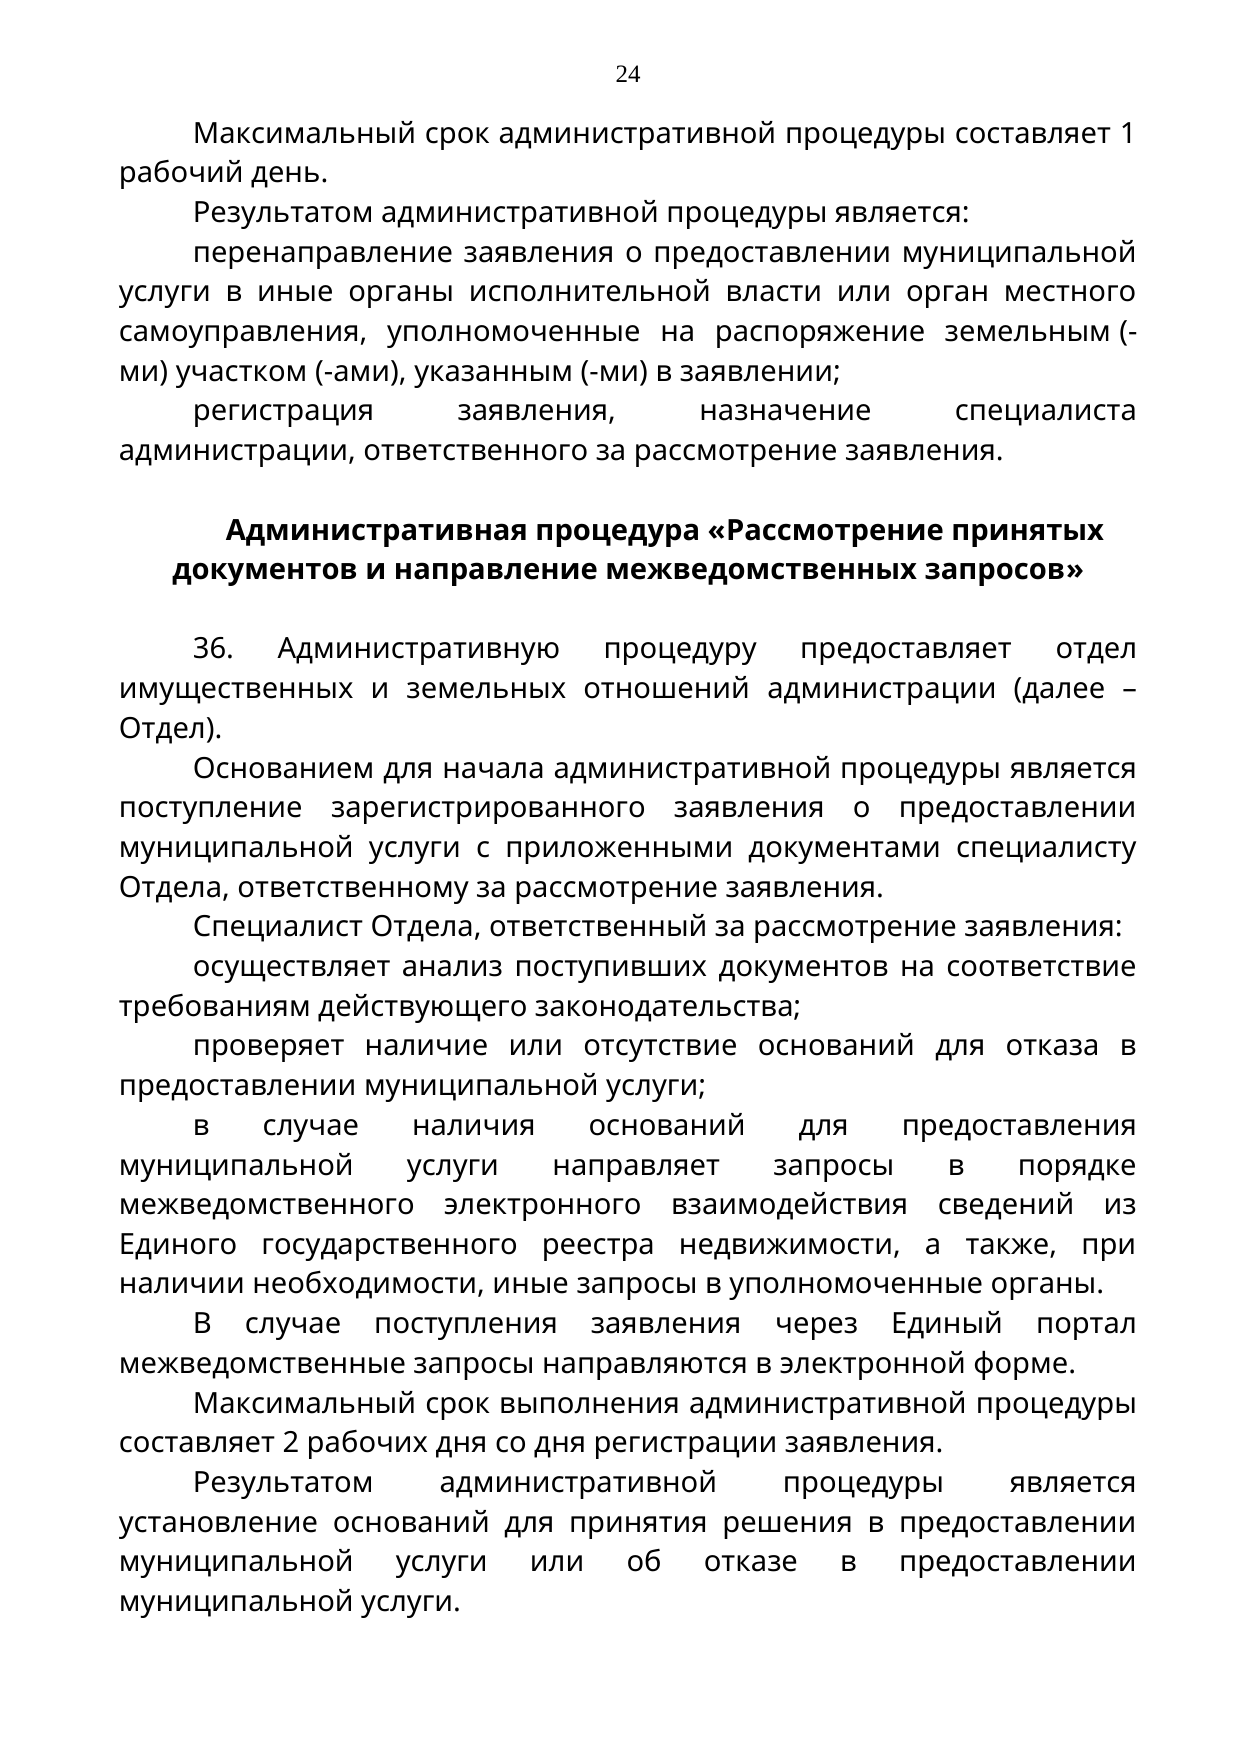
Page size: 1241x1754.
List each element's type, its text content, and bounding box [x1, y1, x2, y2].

text осуществляет анализ поступивших документов на соответствие требованиям действующего законодательства; [119, 945, 1137, 1025]
text 36. Административную процедуру предоставляет отдел имущественных и земельных отношений администрации (далее – Отдел). [119, 628, 1137, 747]
text перенаправление заявления о предоставлении муниципальной услуги в иные органы исполнительной власти или орган местного самоуправления, уполномоченные на распоряжение земельным (-ми) участком (-ами), указанным (-ми) в заявлении; [119, 231, 1137, 390]
text Основанием для начала административной процедуры является поступление зарегистрированного заявления о предоставлении муниципальной услуги с приложенными документами специалисту Отдела, ответственному за рассмотрение заявления. [119, 747, 1137, 906]
text проверяет наличие или отсутствие оснований для отказа в предоставлении муниципальной услуги; [119, 1025, 1137, 1104]
text Специалист Отдела, ответственный за рассмотрение заявления: [119, 906, 1137, 945]
text Максимальный срок выполнения административной процедуры составляет 2 рабочих дня со дня регистрации заявления. [119, 1382, 1137, 1461]
text В случае поступления заявления через Единый портал межведомственные запросы направляются в электронной форме. [119, 1302, 1137, 1382]
text Результатом административной процедуры является установление оснований для принятия решения в предоставлении муниципальной услуги или об отказе в предоставлении муниципальной услуги. [119, 1461, 1137, 1620]
text Максимальный срок административной процедуры составляет 1 рабочий день. [119, 112, 1137, 191]
text Административная процедура «Рассмотрение принятых документов и направление межведомственных запросов» [119, 509, 1137, 588]
text Результатом административной процедуры является: [119, 191, 1137, 231]
text регистрация заявления, назначение специалиста администрации, ответственного за рассмотрение заявления. [119, 390, 1137, 469]
text в случае наличия оснований для предоставления муниципальной услуги направляет запросы в порядке межведомственного электронного взаимодействия сведений из Единого государственного реестра недвижимости, а также, при наличии необходимости, иные запросы в уполномоченные органы. [119, 1104, 1137, 1302]
